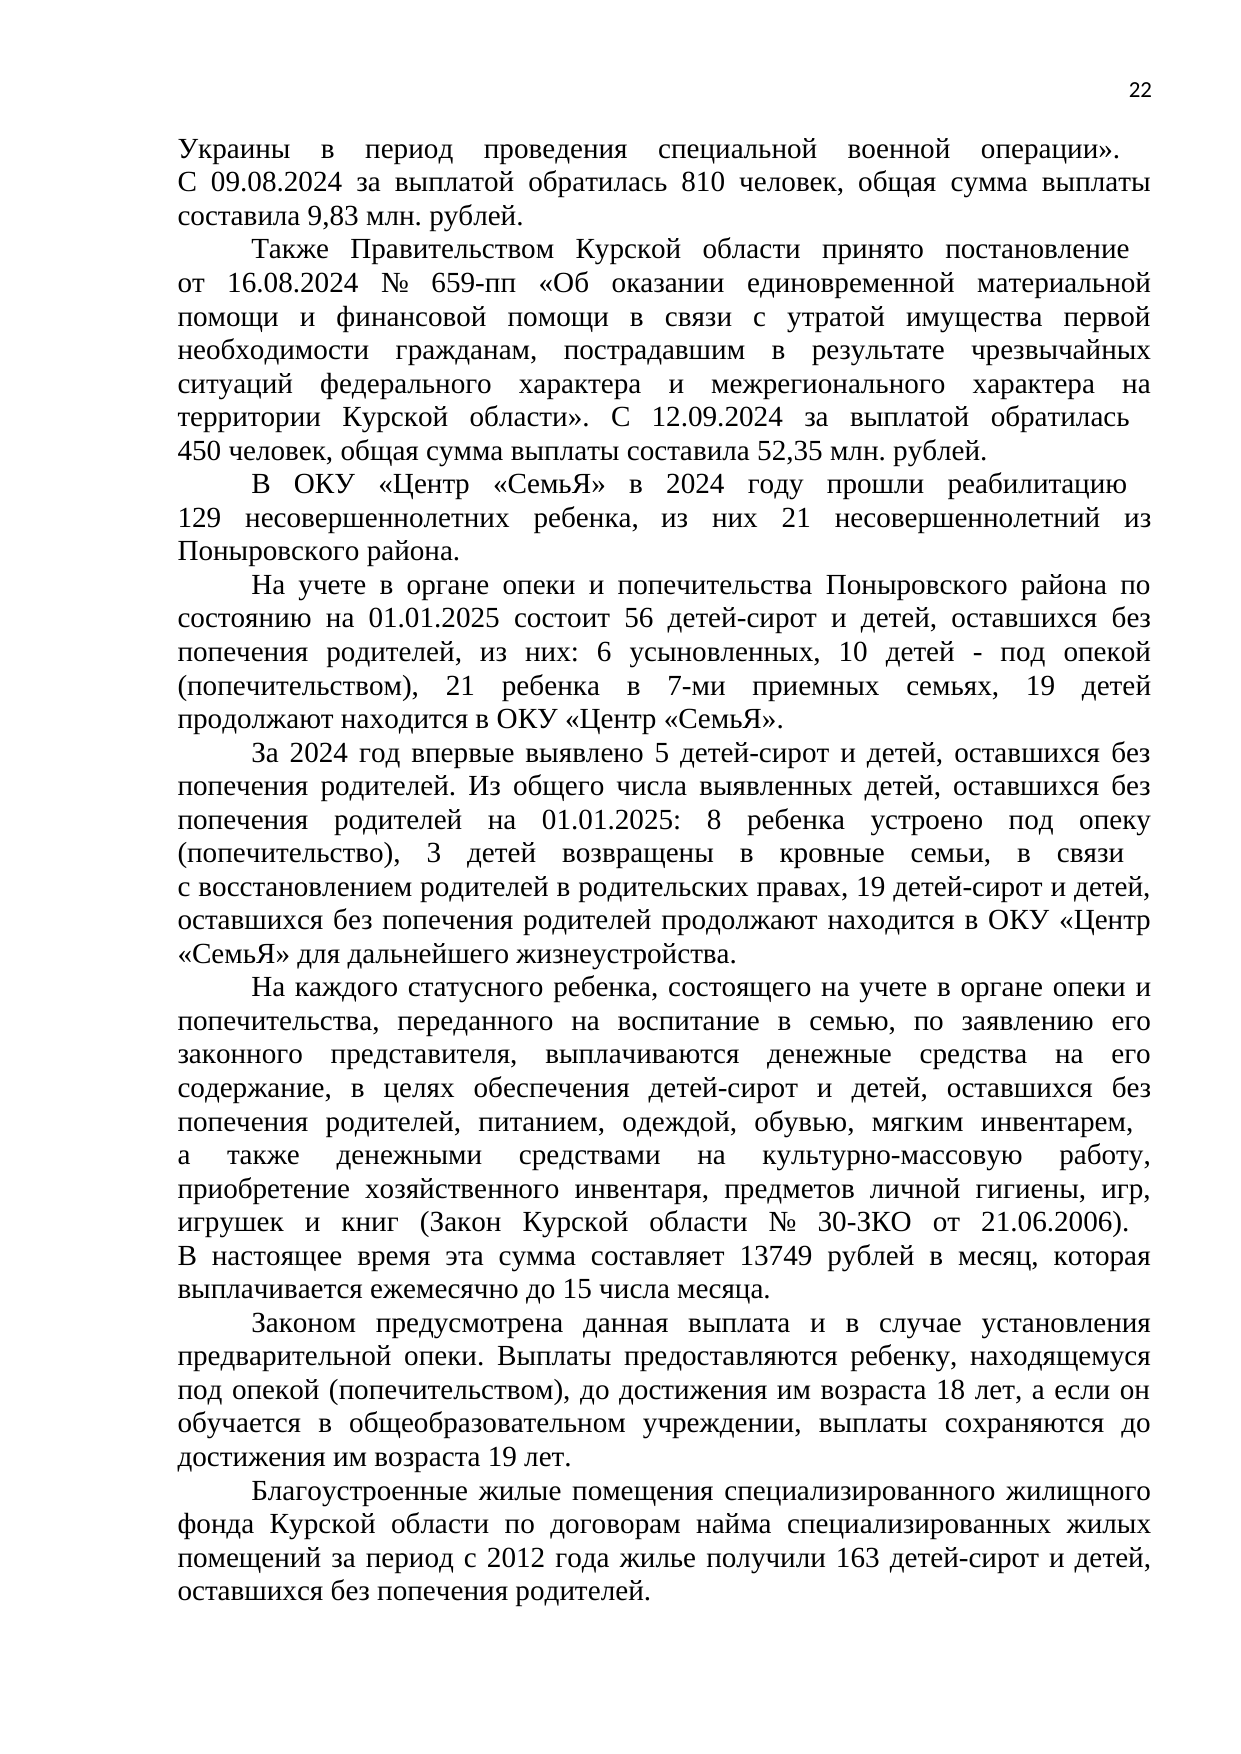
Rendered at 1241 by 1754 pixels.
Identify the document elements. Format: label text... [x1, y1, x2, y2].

text В ОКУ «Центр «СемьЯ» в 2024 году прошли реабилитацию 129 несовершеннолетних ребенка, из них 21 несовершеннолетний из Поныровского района. [177, 466, 1152, 567]
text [177, 131, 1152, 232]
text Благоустроенные жилые помещения специализированного жилищного фонда Курской области по договорам найма специализированных жилых помещений за период с 2012 года жилье получили 163 детей-сирот и детей, оставшихся без попечения родителей. [177, 1473, 1152, 1607]
text На каждого статусного ребенка, состоящего на учете в органе опеки и попечительства, переданного на воспитание в семью, по заявлению его законного представителя, выплачиваются денежные средства на его содержание, в целях обеспечения детей-сирот и детей, оставшихся без попечения родителей, питанием, одеждой, обувью, мягким инвентарем, а также денежными средствами на культурно-массовую работу, приобретение хозяйственного инвентаря, предметов личной гигиены, игр, игрушек и книг (Закон Курской области № 30-ЗКО от 21.06.2006). В настоящее время эта сумма составляет 13749 рублей в месяц, которая выплачивается ежемесячно до 15 числа месяца. [177, 969, 1152, 1305]
text Также Правительством Курской области принято постановление от 16.08.2024 № 659-пп «Об оказании единовременной материальной помощи и финансовой помощи в связи с утратой имущества первой необходимости гражданам, пострадавшим в результате чрезвычайных ситуаций федерального характера и межрегионального характера на территории Курской области». С 12.09.2024 за выплатой обратилась 450 человек, общая сумма выплаты составила 52,35 млн. рублей. [177, 232, 1152, 466]
text За 2024 год впервые выявлено 5 детей-сирот и детей, оставшихся без попечения родителей. Из общего числа выявленных детей, оставшихся без попечения родителей на 01.01.2025: 8 ребенка устроено под опеку (попечительство), 3 детей возвращены в кровные семьи, в связи с восстановлением родителей в родительских правах, 19 детей-сирот и детей, оставшихся без попечения родителей продолжают находится в ОКУ «Центр «СемьЯ» для дальнейшего жизнеустройства. [177, 735, 1152, 969]
text Законом предусмотрена данная выплата и в случае установления предварительной опеки. Выплаты предоставляются ребенку, находящемуся под опекой (попечительством), до достижения им возраста 18 лет, а если он обучается в общеобразовательном учреждении, выплаты сохраняются до достижения им возраста 19 лет. [177, 1305, 1152, 1473]
text На учете в органе опеки и попечительства Поныровского района по состоянию на 01.01.2025 состоит 56 детей-сирот и детей, оставшихся без попечения родителей, из них: 6 усыновленных, 10 детей - под опекой (попечительством), 21 ребенка в 7-ми приемных семьях, 19 детей продолжают находится в ОКУ «Центр «СемьЯ». [177, 567, 1152, 735]
